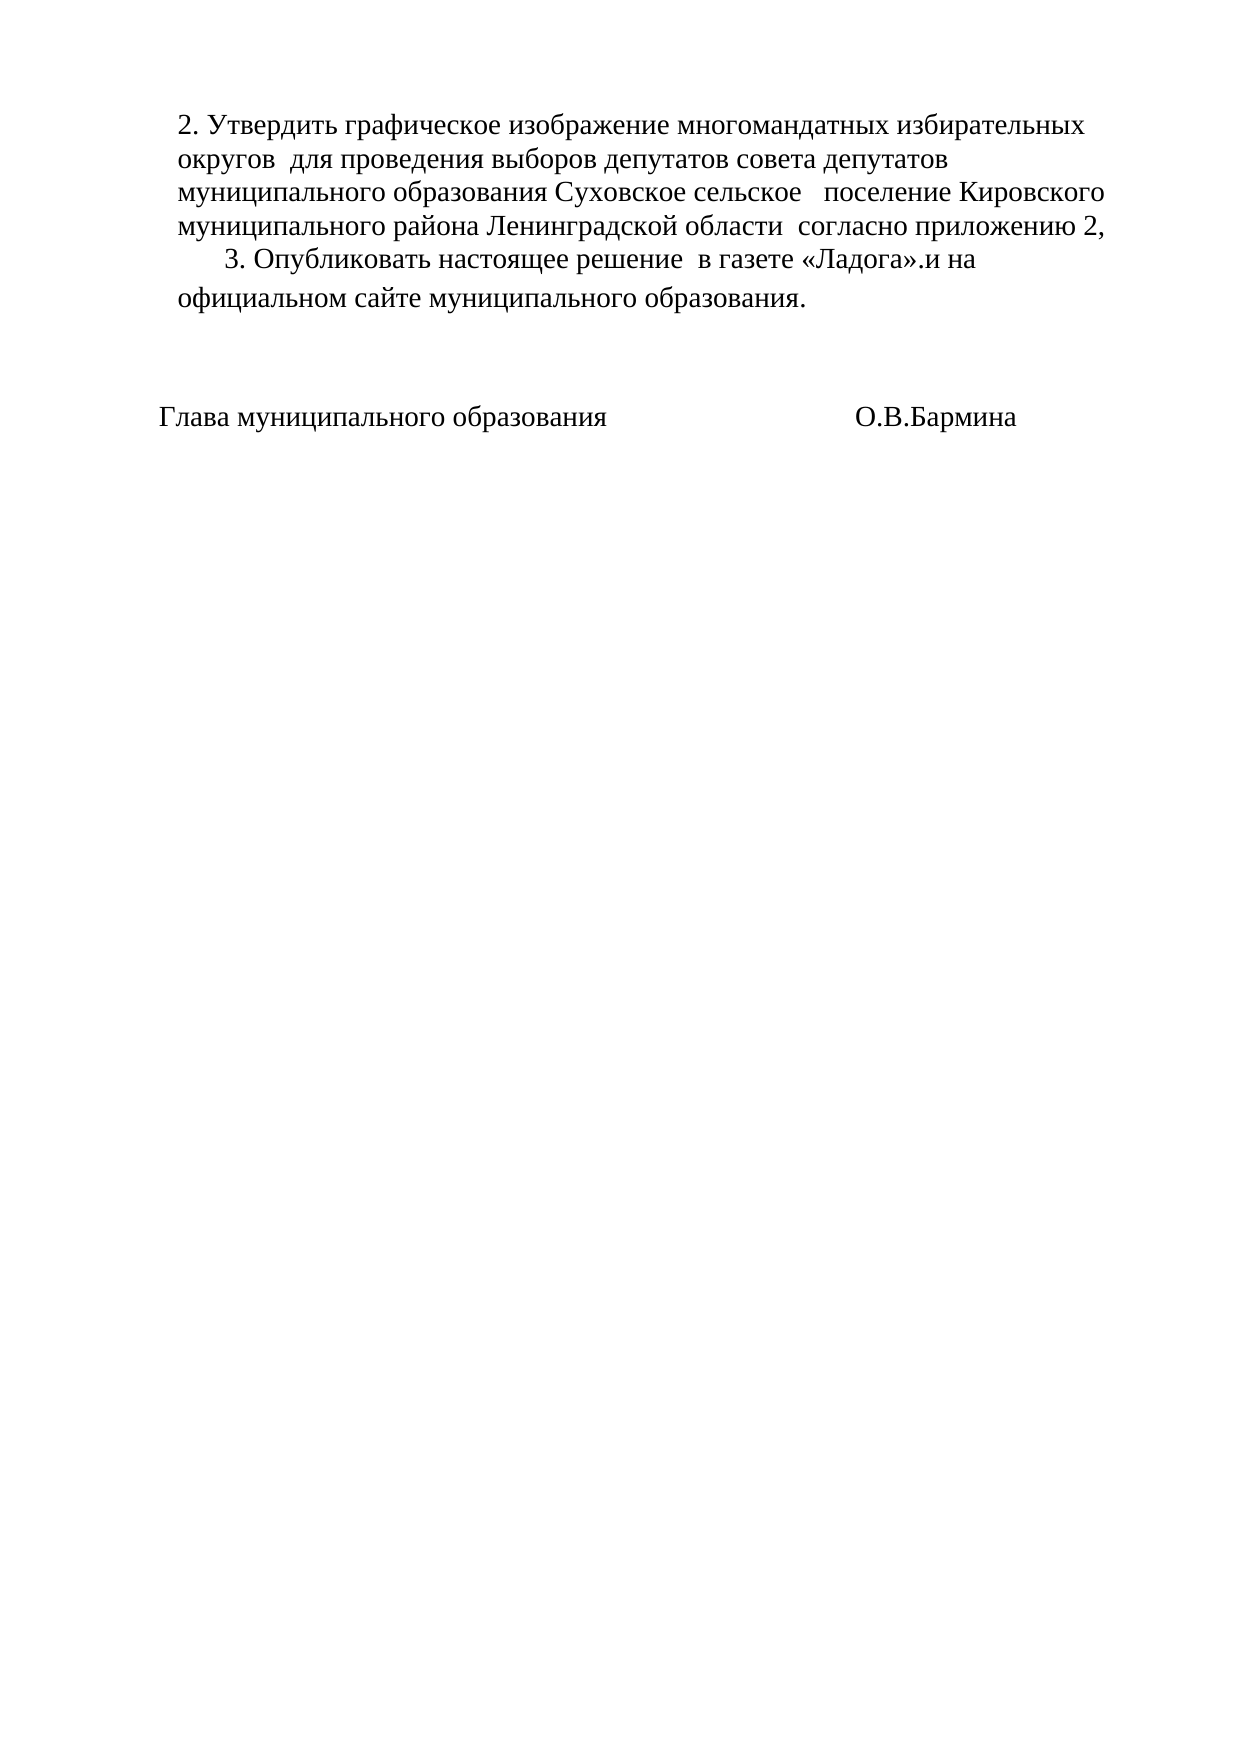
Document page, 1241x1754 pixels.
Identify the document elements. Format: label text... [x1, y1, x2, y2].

text 3. Опубликовать настоящее решение в газете «Ладога».и на официальном сайте муниципального образования. [158, 242, 1152, 314]
text 2. Утвердить графическое изображение многомандатных избирательных округов для проведения выборов депутатов совета депутатов муниципального образования Суховское сельское поселение Кировского муниципального района Ленинградской области согласно приложению 2, [177, 107, 1152, 242]
text Глава муниципального образования О.В.Бармина [158, 399, 1152, 432]
